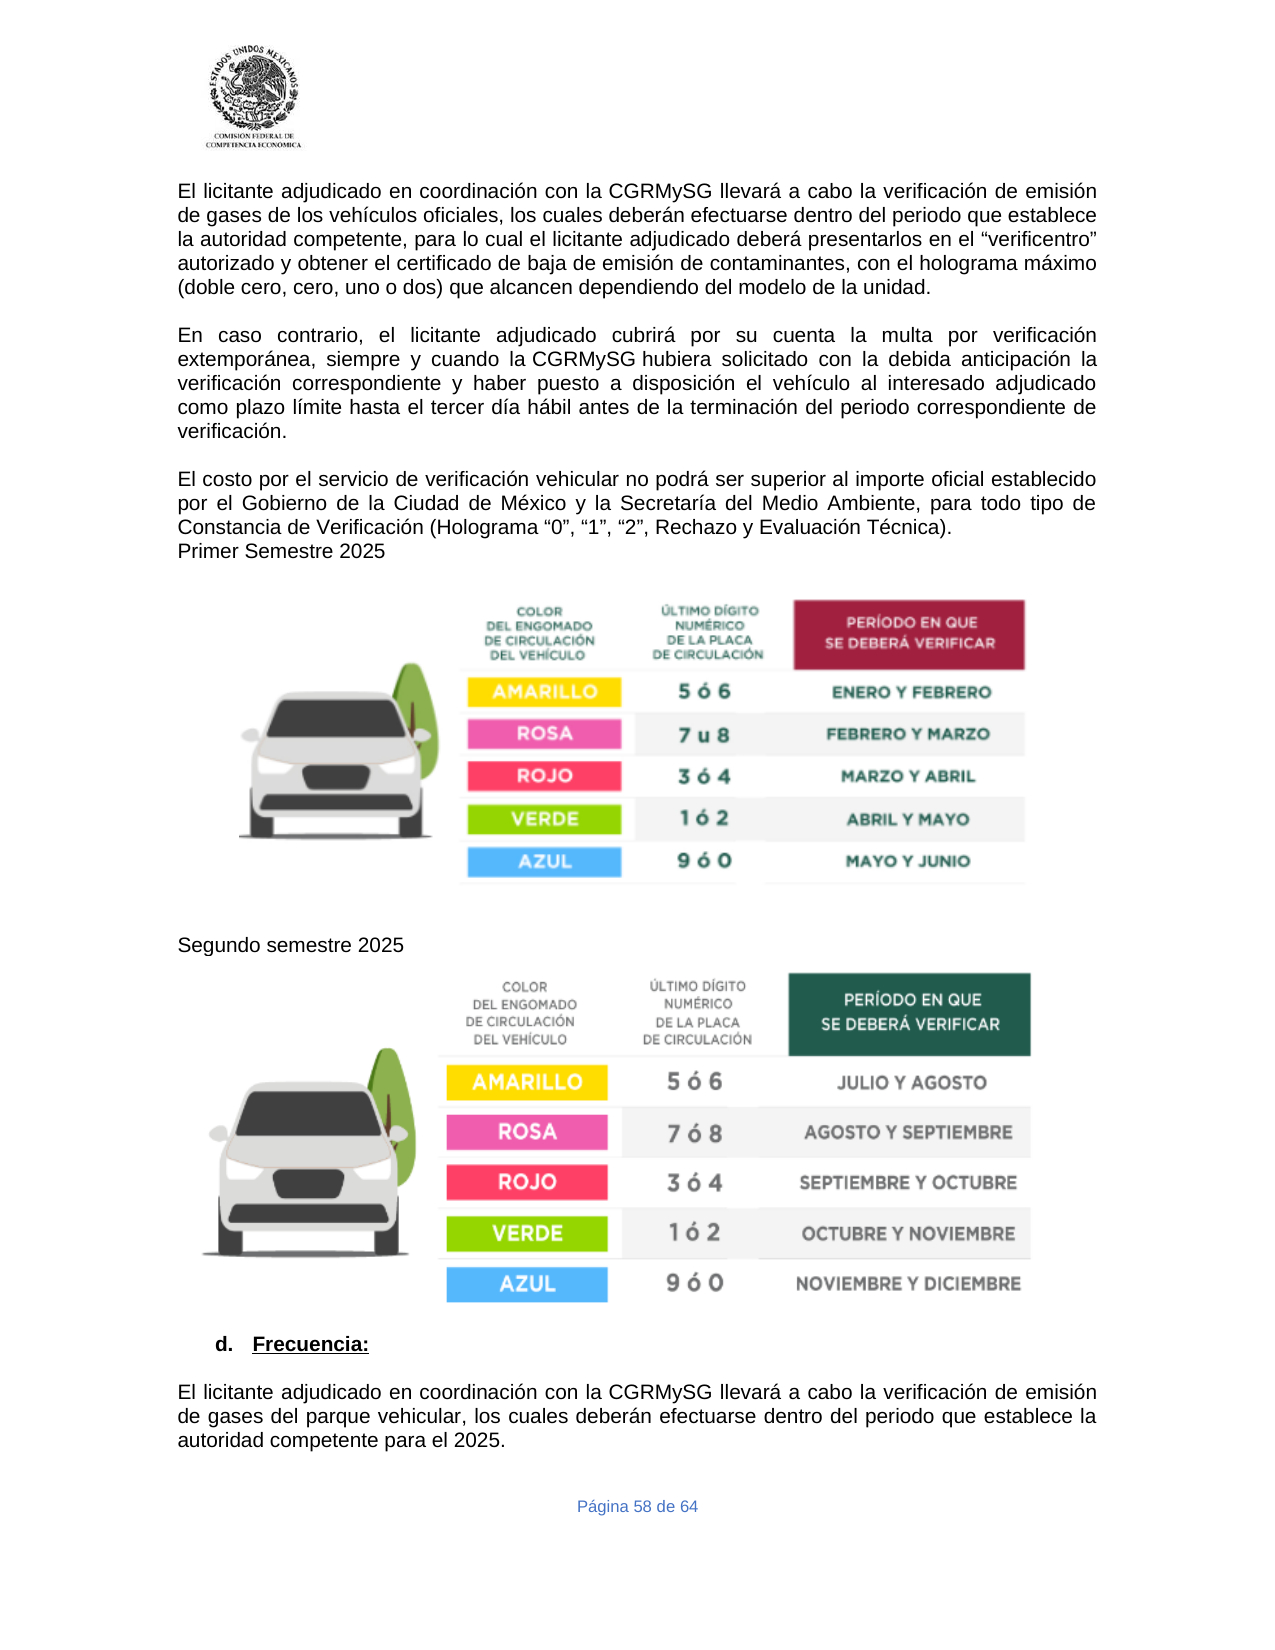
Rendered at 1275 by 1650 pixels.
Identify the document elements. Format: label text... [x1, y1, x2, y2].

list Frecuencia: [215, 1332, 1098, 1356]
text El costo por el servicio de verificación vehicular no podrá ser superior al importe oficial establecido por el Gobierno de la Ciudad de México y la Secretaría del Medio Ambiente, para todo tipo de Constancia de Verificación (Holograma “0”, “1”, “2”, Rechazo y Evaluación Técnica). [177, 467, 1098, 538]
picture [177, 956, 1045, 1309]
picture [188, 45, 322, 151]
picture [239, 586, 1036, 909]
text El licitante adjudicado en coordinación con la CGRMySG llevará a cabo la verificación de emisión de gases de los vehículos oficiales, los cuales deberán efectuarse dentro del periodo que establece la autoridad competente, para lo cual el licitante adjudicado deberá presentarlos en el “verificentro” autorizado y obtener el certificado de baja de emisión de contaminantes, con el holograma máximo (doble cero, cero, uno o dos) que alcancen dependiendo del modelo de la unidad. [177, 179, 1098, 299]
text En caso contrario, el licitante adjudicado cubrirá por su cuenta la multa por verificación extemporánea, siempre y cuando la CGRMySG hubiera solicitado con la debida anticipación la verificación correspondiente y haber puesto a disposición el vehículo al interesado adjudicado como plazo límite hasta el tercer día hábil antes de la terminación del periodo correspondiente de verificación. [177, 323, 1098, 443]
text Segundo semestre 2025 [177, 933, 1098, 957]
text Primer Semestre 2025 [177, 538, 1098, 562]
text El licitante adjudicado en coordinación con la CGRMySG llevará a cabo la verificación de emisión de gases del parque vehicular, los cuales deberán efectuarse dentro del periodo que establece la autoridad competente para el 2025. [177, 1380, 1098, 1452]
